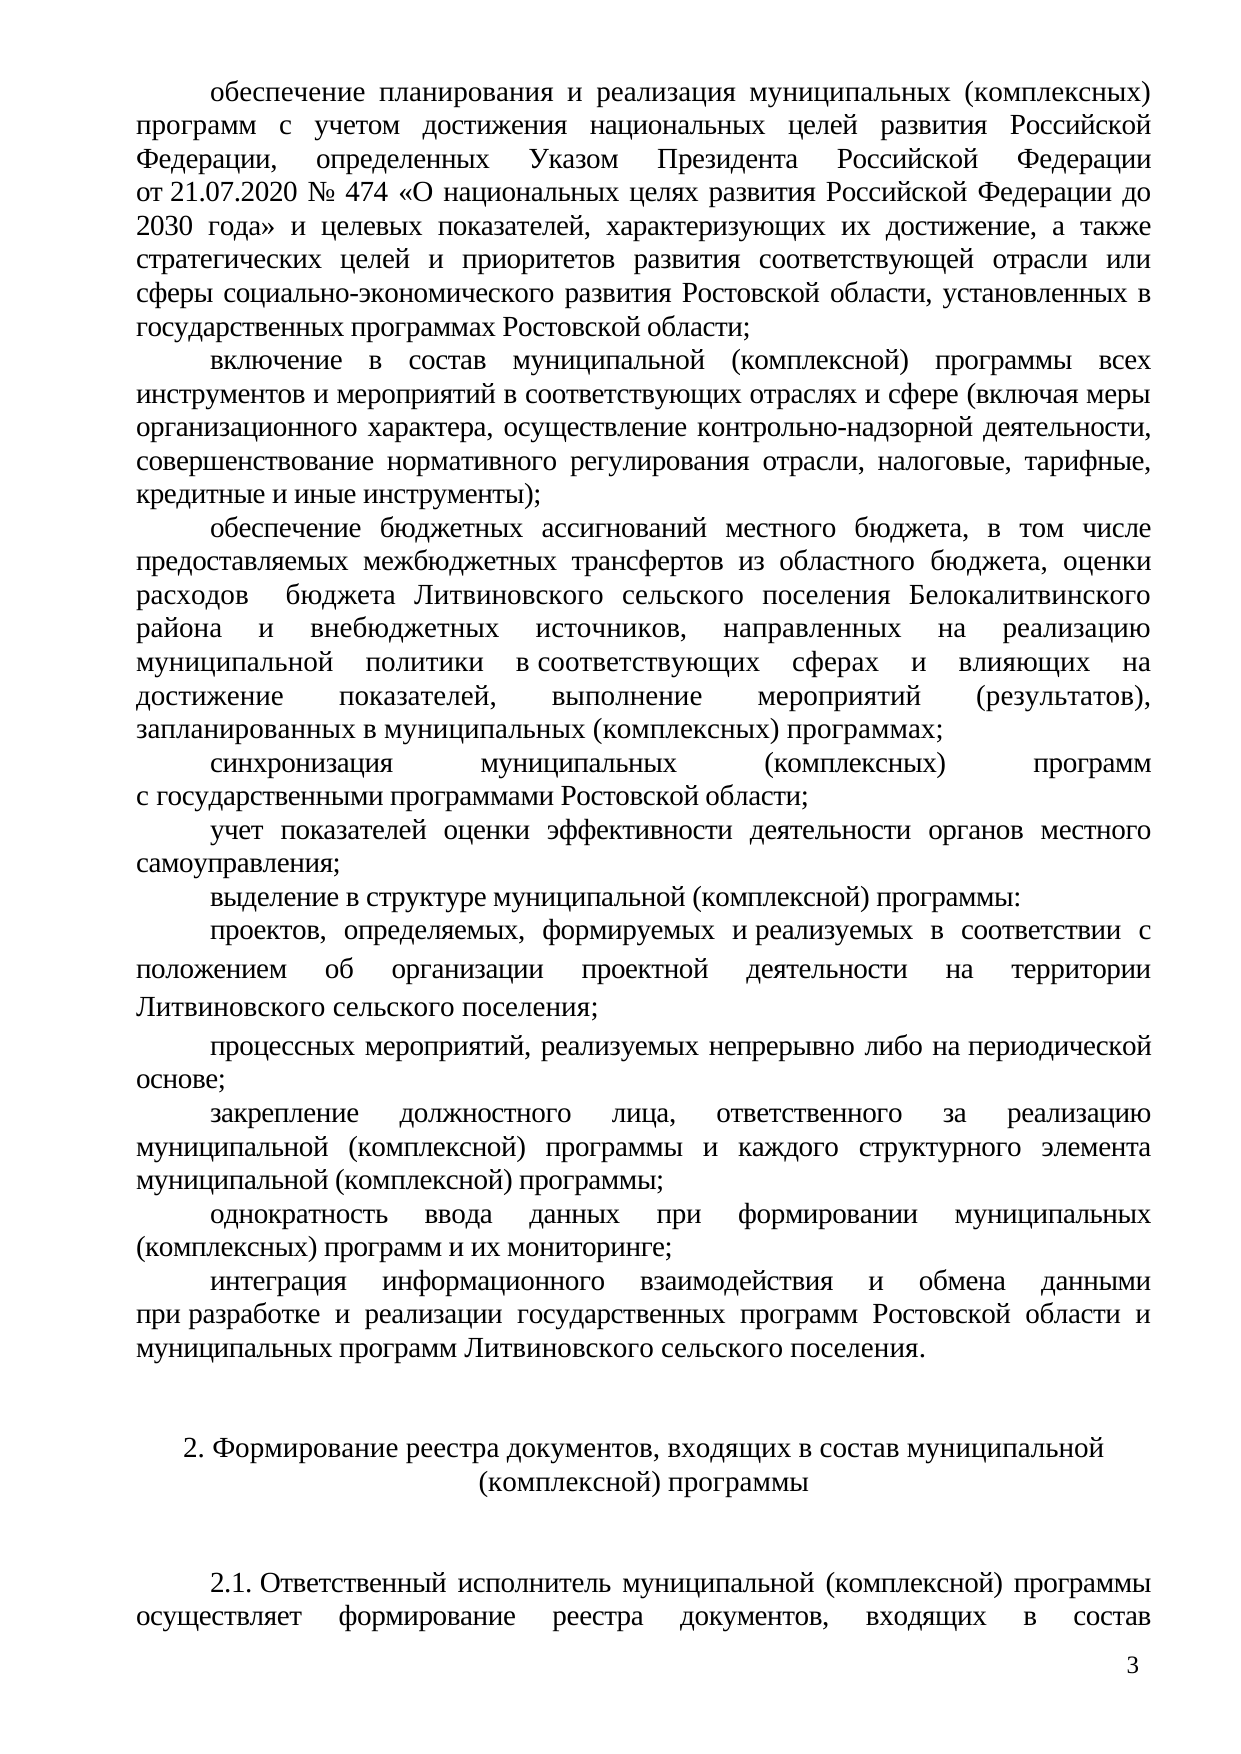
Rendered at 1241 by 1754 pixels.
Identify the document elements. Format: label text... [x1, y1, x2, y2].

text обеспечение бюджетных ассигнований местного бюджета, в том числе предоставляемых межбюджетных трансфертов из областного бюджета, оценки расходов бюджета Литвиновского сельского поселения Белокалитвинского района и внебюджетных источников, направленных на реализацию муниципальной политики в соответствующих сферах и влияющих на достижение показателей, выполнение мероприятий (результатов), запланированных в муниципальных (комплексных) программах; [136, 510, 1152, 745]
text синхронизация муниципальных (комплексных) программ с государственными программами Ростовской области; [136, 745, 1152, 812]
text проектов, определяемых, формируемых и реализуемых в соответствии с положением об организации проектной деятельности на территории Литвиновского сельского поселения; [136, 912, 1152, 1023]
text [136, 1565, 1152, 1632]
text интеграция информационного взаимодействия и обмена данными при разработке и реализации государственных программ Ростовской области и муниципальных программ Литвиновского сельского поселения. [136, 1263, 1152, 1363]
text обеспечение планирования и реализация муниципальных (комплексных) программ с учетом достижения национальных целей развития Российской Федерации, определенных Указом Президента Российской Федерации от 21.07.2020 № 474 «О национальных целях развития Российской Федерации до 2030 года» и целевых показателей, характеризующих их достижение, а также стратегических целей и приоритетов развития соответствующей отрасли или сферы социально-экономического развития Ростовской области, установленных в государственных программах Ростовской области; [136, 74, 1152, 342]
text включение в состав муниципальной (комплексной) программы всех инструментов и мероприятий в соответствующих отраслях и сфере (включая меры организационного характера, осуществление контрольно-надзорной деятельности, совершенствование нормативного регулирования отрасли, налоговые, тарифные, кредитные и иные инструменты); [136, 342, 1152, 510]
text процессных мероприятий, реализуемых непрерывно либо на периодической основе; [136, 1028, 1152, 1095]
text закрепление должностного лица, ответственного за реализацию муниципальной (комплексной) программы и каждого структурного элемента муниципальной (комплексной) программы; [136, 1095, 1152, 1196]
text выделение в структуре муниципальной (комплексной) программы: [136, 879, 1152, 912]
text однократность ввода данных при формировании муниципальных (комплексных) программ и их мониторинге; [136, 1196, 1152, 1263]
text учет показателей оценки эффективности деятельности органов местного самоуправления; [136, 812, 1152, 879]
text 2. Формирование реестра документов, входящих в состав муниципальной (комплексной) программы [136, 1431, 1152, 1498]
